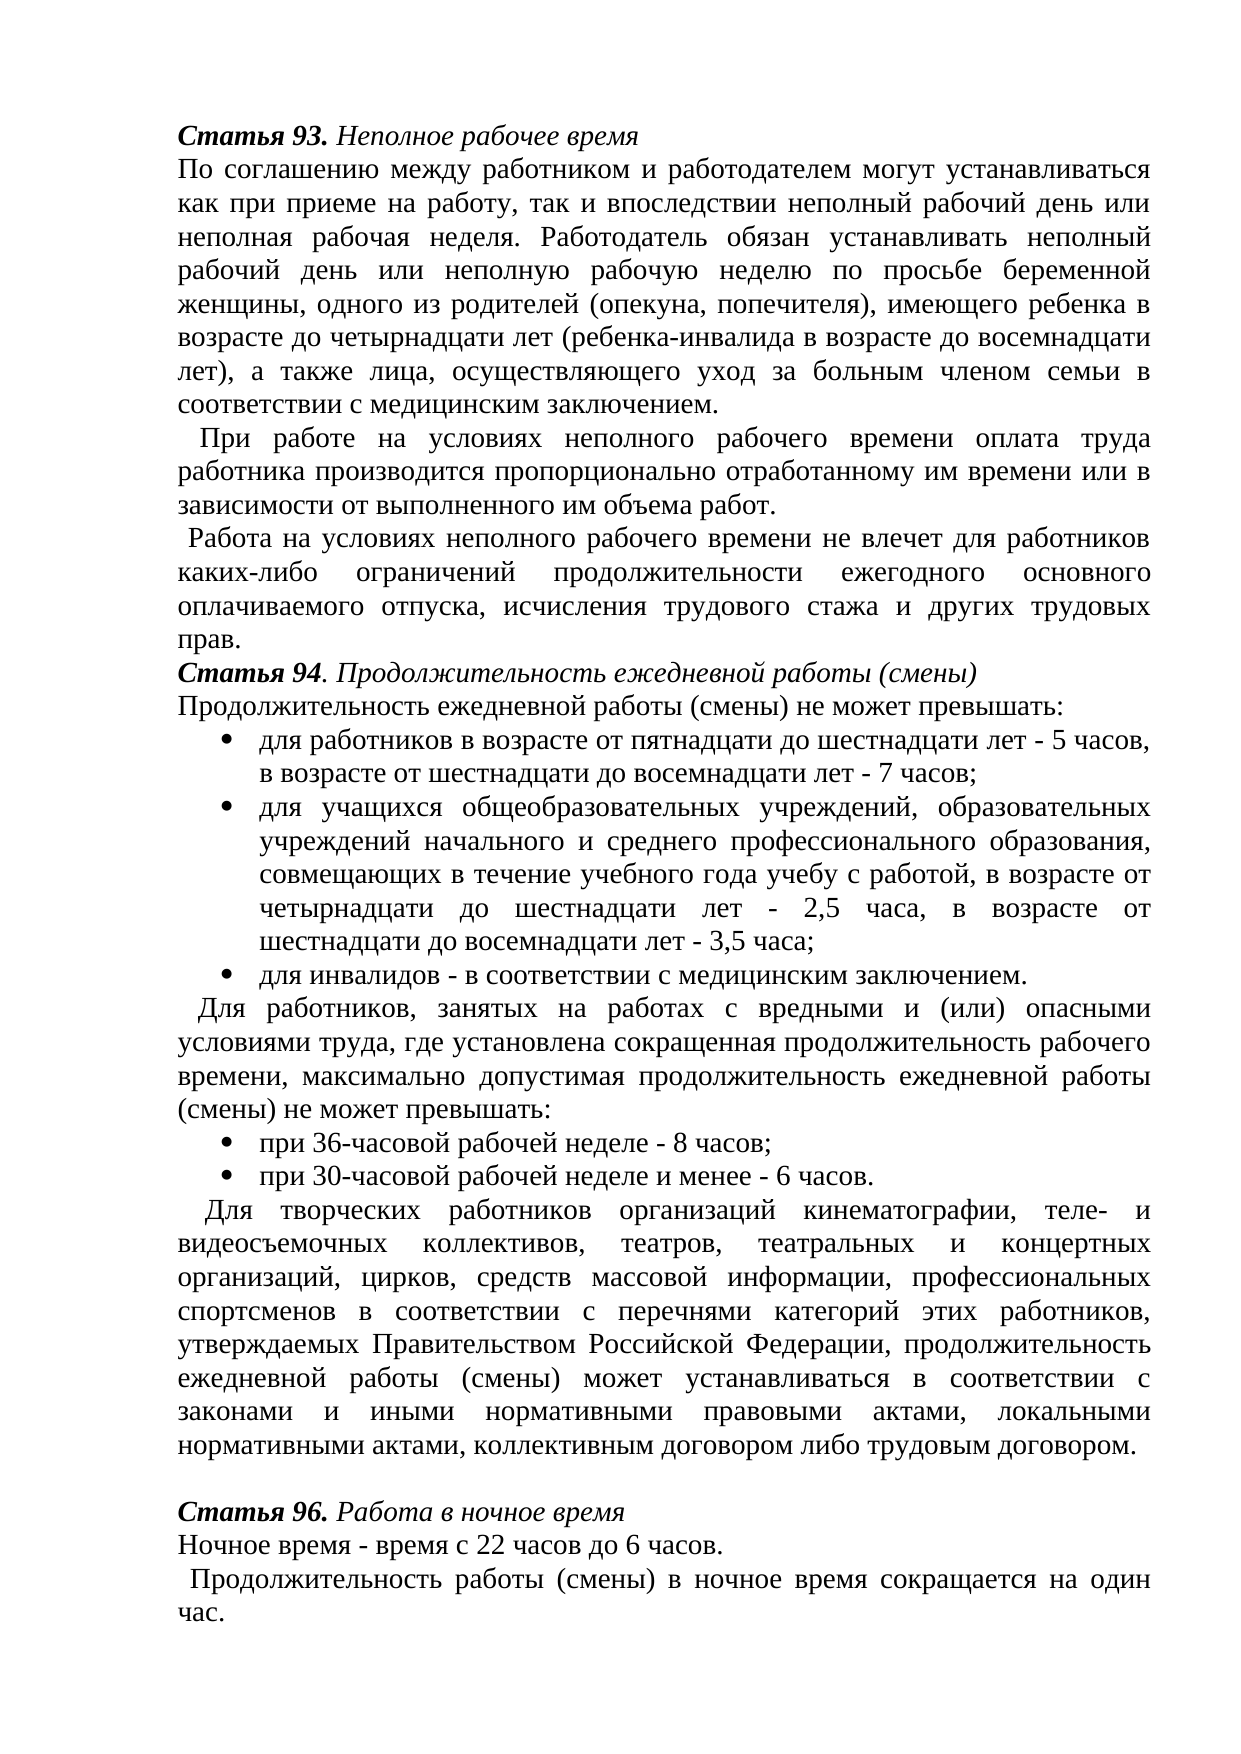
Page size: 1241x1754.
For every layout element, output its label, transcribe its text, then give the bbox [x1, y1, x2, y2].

text При работе на условиях неполного рабочего времени оплата труда работника производится пропорционально отработанному им времени или в зависимости от выполненного им объема работ. [177, 420, 1152, 521]
text Продолжительность ежедневной работы (смены) не может превышать: [177, 688, 1152, 722]
text Статья 93. Неполное рабочее время [177, 118, 1152, 152]
text Статья 96. Работа в ночное время [177, 1494, 1152, 1527]
list при 30-часовой рабочей неделе и менее - 6 часов. [222, 1158, 1152, 1192]
text По соглашению между работником и работодателем могут устанавливаться как при приеме на работу, так и впоследствии неполный рабочий день или неполная рабочая неделя. Работодатель обязан устанавливать неполный рабочий день или неполную рабочую неделю по просьбе беременной женщины, одного из родителей (опекуна, попечителя), имеющего ребенка в возрасте до четырнадцати лет (ребенка-инвалида в возрасте до восемнадцати лет), а также лица, осуществляющего уход за больным членом семьи в соответствии с медицинским заключением. [177, 152, 1152, 420]
text Статья 94. Продолжительность ежедневной работы (смены) [177, 655, 1152, 688]
text Ночное время - время с 22 часов до 6 часов. [177, 1527, 1152, 1561]
list для инвалидов - в соответствии с медицинским заключением. [222, 957, 1152, 991]
text Для творческих работников организаций кинематографии, теле- и видеосъемочных коллективов, театров, театральных и концертных организаций, цирков, средств массовой информации, профессиональных спортсменов в соответствии с перечнями категорий этих работников, утверждаемых Правительством Российской Федерации, продолжительность ежедневной работы (смены) может устанавливаться в соответствии с законами и иными нормативными правовыми актами, локальными нормативными актами, коллективным договором либо трудовым договором. [177, 1192, 1152, 1460]
text Для работников, занятых на работах с вредными и (или) опасными условиями труда, где установлена сокращенная продолжительность рабочего времени, максимально допустимая продолжительность ежедневной работы (смены) не может превышать: [177, 991, 1152, 1125]
text Работа на условиях неполного рабочего времени не влечет для работников каких-либо ограничений продолжительности ежегодного основного оплачиваемого отпуска, исчисления трудового стажа и других трудовых прав. [177, 521, 1152, 655]
text Продолжительность работы (смены) в ночное время сокращается на один час. [177, 1561, 1152, 1628]
list для учащихся общеобразовательных учреждений, образовательных учреждений начального и среднего профессионального образования, совмещающих в течение учебного года учебу с работой, в возрасте от четырнадцати до шестнадцати лет - 2,5 часа, в возрасте от шестнадцати до восемнадцати лет - 3,5 часа; [222, 789, 1152, 957]
list при 36-часовой рабочей неделе - 8 часов; [222, 1125, 1152, 1158]
list для работников в возрасте от пятнадцати до шестнадцати лет - 5 часов, в возрасте от шестнадцати до восемнадцати лет - 7 часов; [222, 722, 1152, 789]
